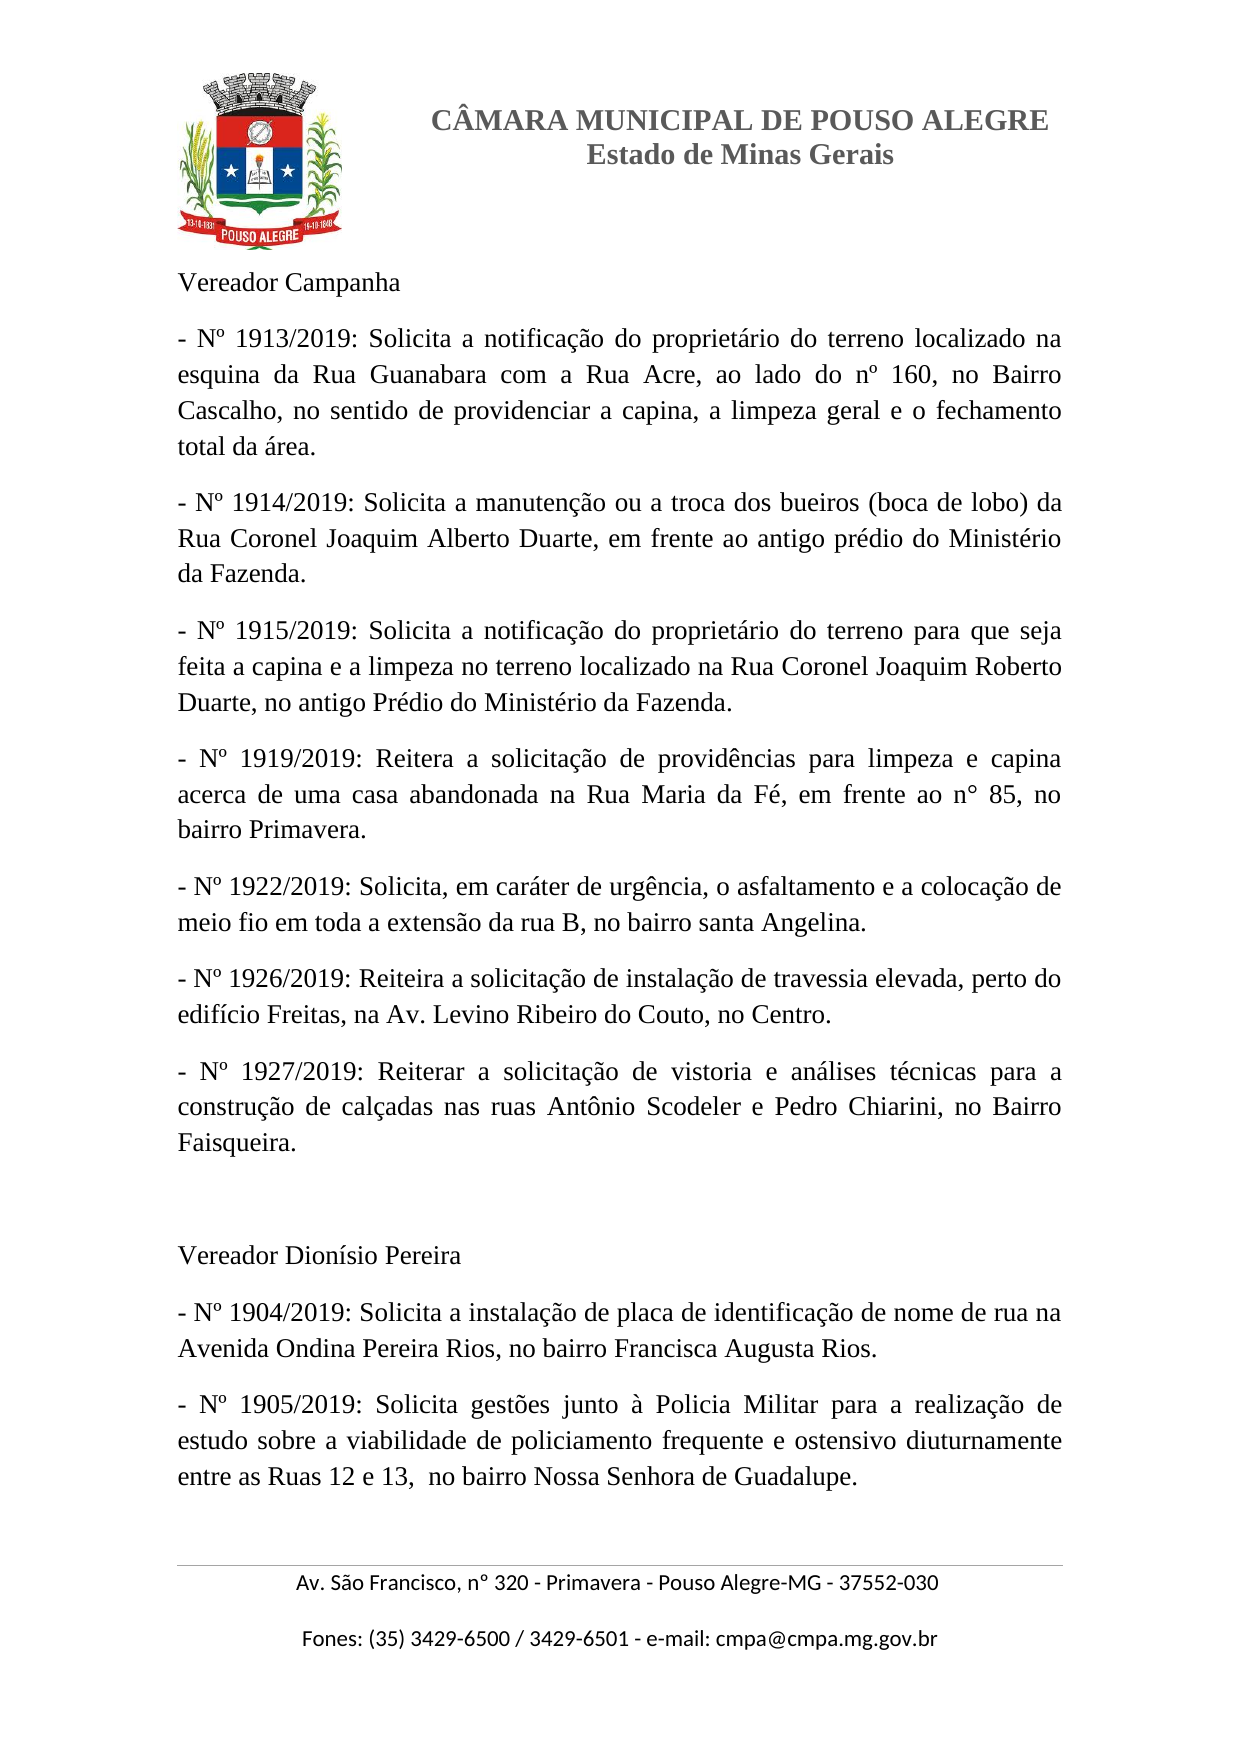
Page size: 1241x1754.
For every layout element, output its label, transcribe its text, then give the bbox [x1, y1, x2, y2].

text Vereador Dionísio Pereira [177, 1239, 1063, 1271]
text - Nº 1914/2019: Solicita a manutenção ou a troca dos bueiros (boca de lobo) da Rua Coronel Joaquim Alberto Duarte, em frente ao antigo prédio do Ministério da Fazenda. [177, 486, 1063, 589]
text Vereador Campanha [177, 266, 1063, 297]
picture [177, 73, 342, 250]
text - Nº 1915/2019: Solicita a notificação do proprietário do terreno para que seja feita a capina e a limpeza no terreno localizado na Rua Coronel Joaquim Roberto Duarte, no antigo Prédio do Ministério da Fazenda. [177, 614, 1063, 717]
text - Nº 1919/2019: Reitera a solicitação de providências para limpeza e capina acerca de uma casa abandonada na Rua Maria da Fé, em frente ao n° 85, no bairro Primavera. [177, 742, 1063, 845]
text - Nº 1904/2019: Solicita a instalação de placa de identificação de nome de rua na Avenida Ondina Pereira Rios, no bairro Francisca Augusta Rios. [177, 1296, 1063, 1363]
text - Nº 1927/2019: Reiterar a solicitação de vistoria e análises técnicas para a construção de calçadas nas ruas Antônio Scodeler e Pedro Chiarini, no Bairro Faisqueira. [177, 1055, 1063, 1157]
text - Nº 1926/2019: Reiteira a solicitação de instalação de travessia elevada, perto do edifício Freitas, na Av. Levino Ribeiro do Couto, no Centro. [177, 962, 1063, 1029]
text - Nº 1922/2019: Solicita, em caráter de urgência, o asfaltamento e a colocação de meio fio em toda a extensão da rua B, no bairro santa Angelina. [177, 870, 1063, 937]
text - Nº 1905/2019: Solicita gestões junto à Policia Militar para a realização de estudo sobre a viabilidade de policiamento frequente e ostensivo diuturnamente entre as Ruas 12 e 13, no bairro Nossa Senhora de Guadalupe. [177, 1388, 1063, 1491]
text - Nº 1913/2019: Solicita a notificação do proprietário do terreno localizado na esquina da Rua Guanabara com a Rua Acre, ao lado do nº 160, no Bairro Cascalho, no sentido de providenciar a capina, a limpeza geral e o fechamento total da área. [177, 322, 1063, 461]
